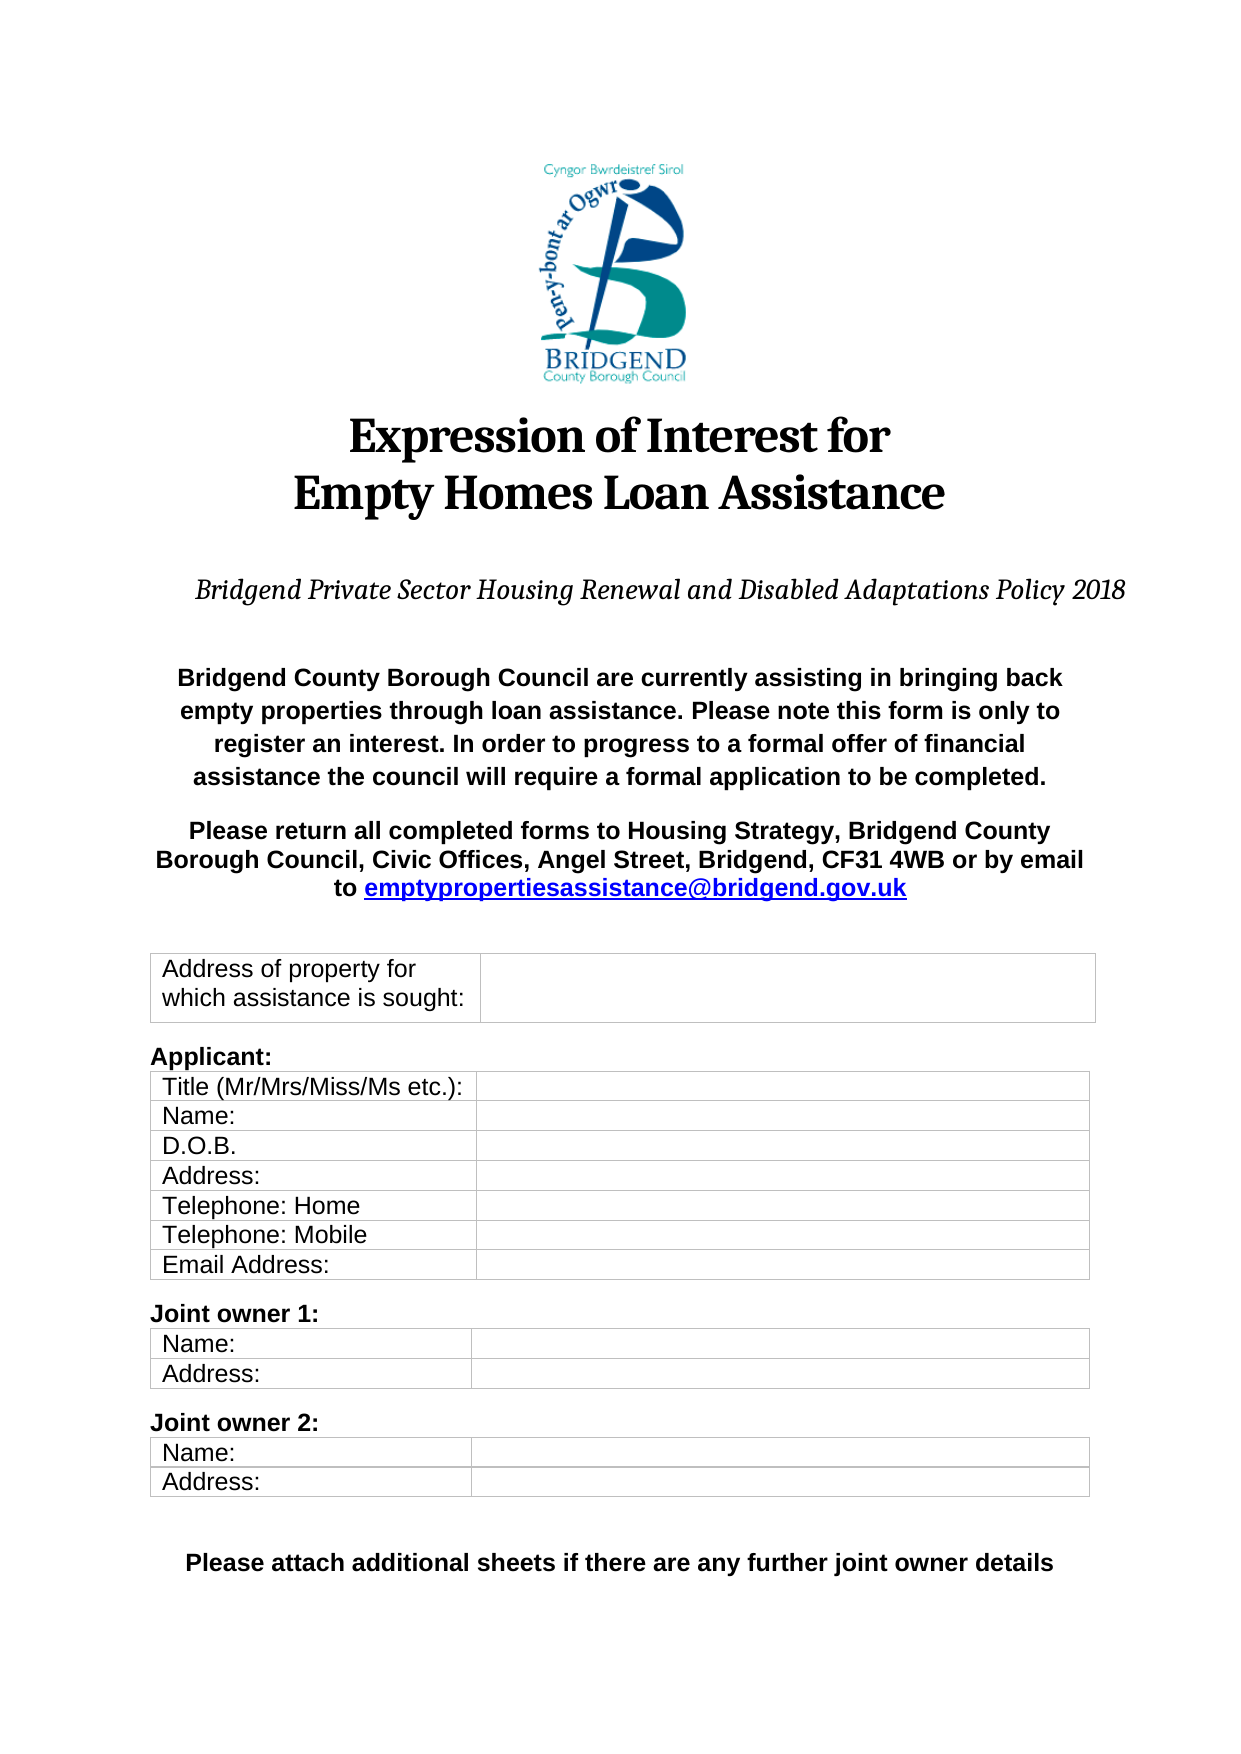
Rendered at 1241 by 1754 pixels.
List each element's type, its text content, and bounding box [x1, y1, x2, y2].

table_cell [477, 1101, 1089, 1130]
table_header [481, 954, 1095, 1022]
text Bridgend County Borough Council are currently assisting in bringing back empty properties through loan assistance. Please note this form is only to register an interest. In order to progress to a formal offer of financial assistance the council will require a formal application to be completed. [150, 663, 1090, 791]
text Please attach additional sheets if there are any further joint owner details [150, 1548, 1090, 1577]
picture [516, 150, 725, 402]
table_cell Address: [151, 1468, 471, 1496]
text Joint owner 2: [150, 1408, 1106, 1437]
text Joint owner 1: [150, 1299, 1106, 1328]
table_cell [472, 1359, 1089, 1388]
subtitle Bridgend Private Sector Housing Renewal and Disabled Adaptations Policy 2018 [169, 573, 1154, 607]
text Please return all completed forms to Housing Strategy, Bridgend County Borough Council, Civic Offices, Angel Street, Bridgend, CF31 4WB or by email to emptypropertiesassistance@bridgend.gov.uk [150, 816, 1090, 902]
table_cell [477, 1250, 1089, 1279]
table_cell [472, 1468, 1089, 1496]
table_cell Address: [151, 1161, 476, 1190]
table_header Name: [151, 1329, 471, 1358]
table_cell Email Address: [151, 1250, 476, 1279]
table_header [477, 1072, 1089, 1100]
title Empty Homes Loan Assistance [150, 465, 1090, 522]
table_cell Telephone: Mobile [151, 1221, 476, 1249]
table_cell [477, 1131, 1089, 1160]
text Applicant: [150, 1042, 1106, 1071]
table_cell Address: [151, 1359, 471, 1388]
table_cell Name: [151, 1101, 476, 1130]
table_header Address of property for which assistance is sought: [151, 954, 480, 1022]
title Expression of Interest for [150, 407, 1090, 465]
table_header Name: [151, 1438, 471, 1466]
table_cell Telephone: Home [151, 1191, 476, 1219]
table_header Title (Mr/Mrs/Miss/Ms etc.): [151, 1072, 476, 1100]
table_cell [477, 1191, 1089, 1219]
table_header [472, 1329, 1089, 1358]
table_header [472, 1438, 1089, 1466]
table_cell [477, 1161, 1089, 1190]
table_cell D.O.B. [151, 1131, 476, 1160]
table_cell [477, 1221, 1089, 1249]
